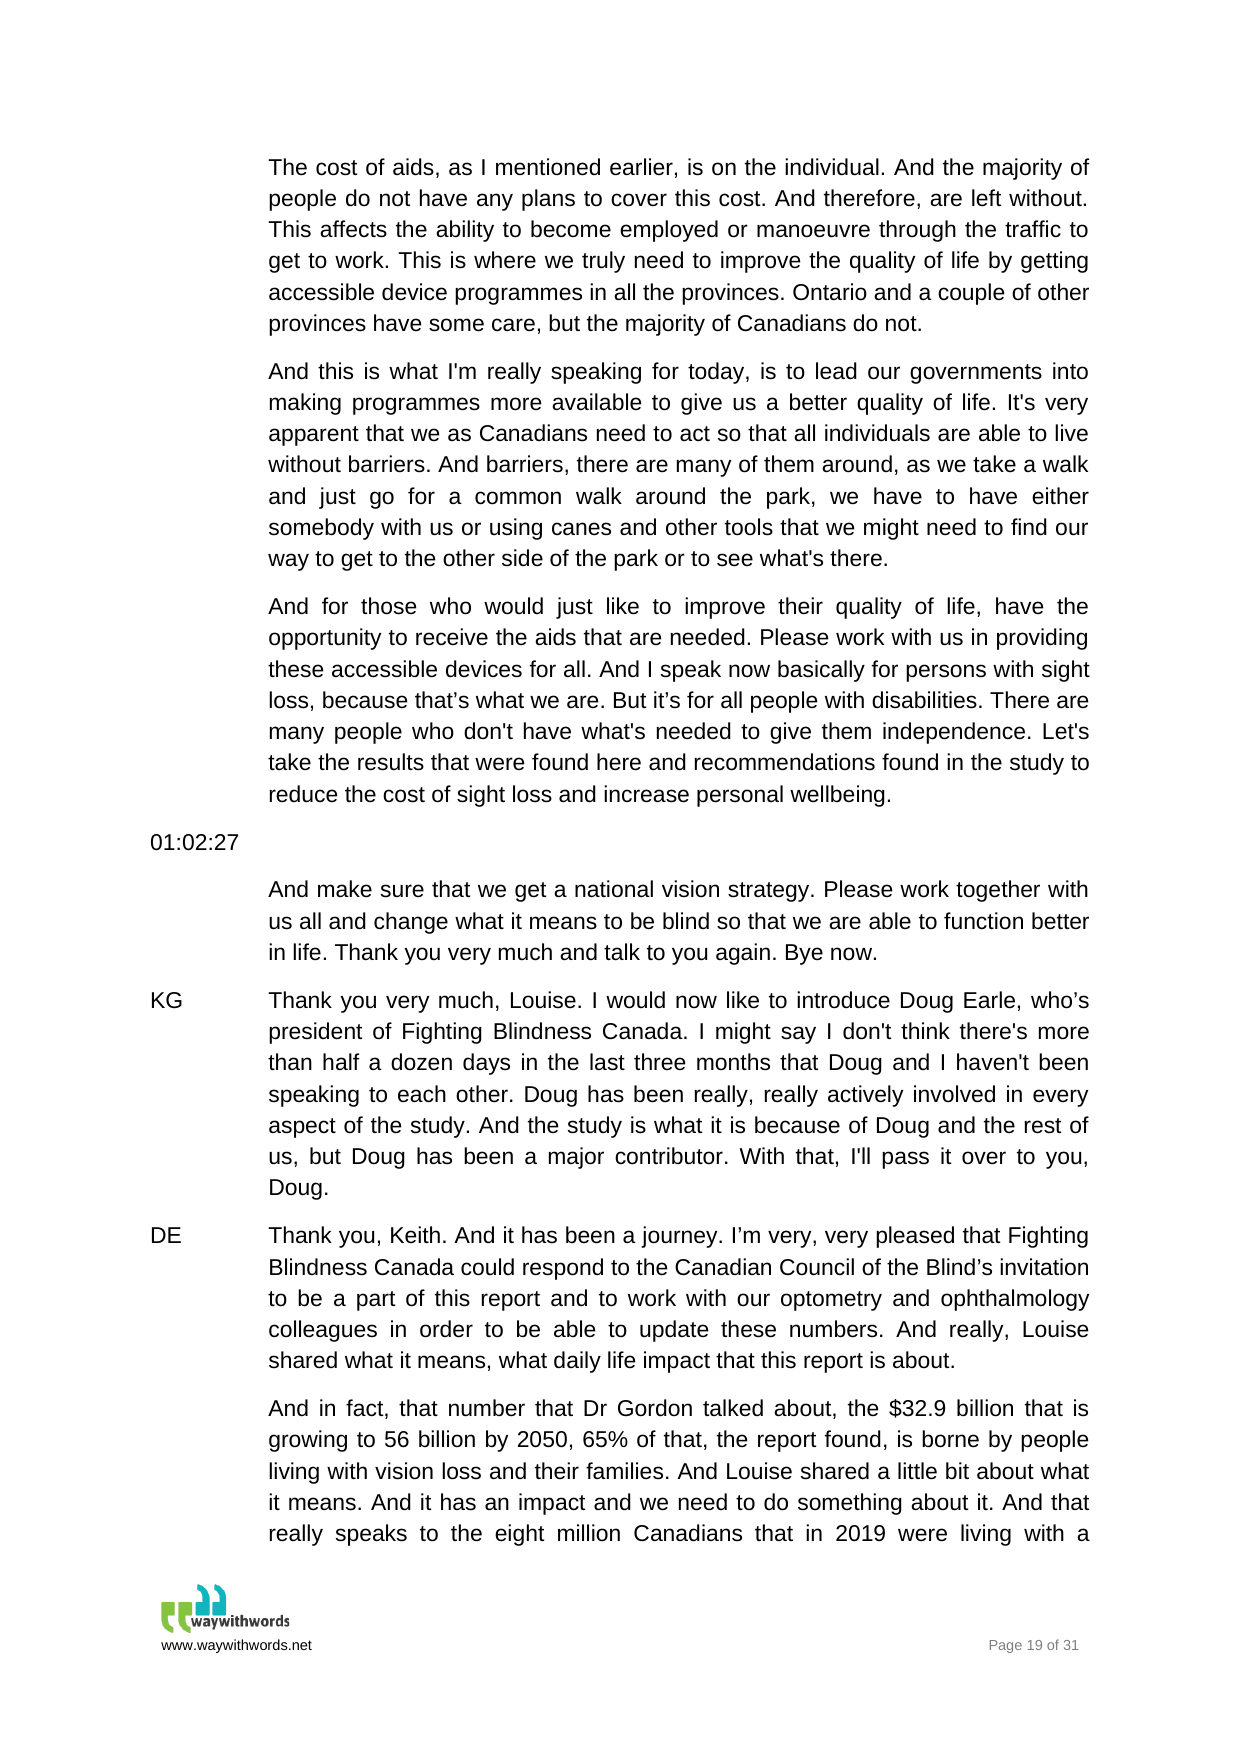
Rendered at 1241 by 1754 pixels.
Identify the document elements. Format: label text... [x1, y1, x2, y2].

text And for those who would just like to improve their quality of life, have the opportunity to receive the aids that are needed. Please work with us in providing these accessible devices for all. And I speak now basically for persons with sight loss, because that’s what we are. But it’s for all people with disabilities. There are many people who don't have what's needed to give them independence. Let's take the results that were found here and recommendations found in the study to reduce the cost of sight loss and increase personal wellbeing. [150, 589, 1090, 808]
text And this is what I'm really speaking for today, is to lead our governments into making programmes more available to give us a better quality of life. It's very apparent that we as Canadians need to act so that all individuals are able to live without barriers. And barriers, there are many of them around, as we take a walk and just go for a common walk around the park, we have to have either somebody with us or using canes and other tools that we might need to find our way to get to the other side of the park or to see what's there. [150, 354, 1090, 573]
picture [161, 1583, 290, 1637]
text 01:02:27 [150, 825, 1090, 856]
text KG Thank you very much, Louise. I would now like to introduce Doug Earle, who’s president of Fighting Blindness Canada. I might say I don't think there's more than half a dozen days in the last three months that Doug and I haven't been speaking to each other. Doug has been really, really actively involved in every aspect of the study. And the study is what it is because of Doug and the rest of us, but Doug has been a major contributor. With that, I'll pass it over to you, Doug. [150, 983, 1090, 1202]
text DE Thank you, Keith. And it has been a journey. I’m very, very pleased that Fighting Blindness Canada could respond to the Canadian Council of the Blind’s invitation to be a part of this report and to work with our optometry and ophthalmology colleagues in order to be able to update these numbers. And really, Louise shared what it means, what daily life impact that this report is about. [150, 1219, 1090, 1375]
text And make sure that we get a national vision strategy. Please work together with us all and change what it means to be blind so that we are able to function better in life. Thank you very much and talk to you again. Bye now. [150, 873, 1090, 967]
text The cost of aids, as I mentioned earlier, is on the individual. And the majority of people do not have any plans to cover this cost. And therefore, are left without. This affects the ability to become employed or manoeuvre through the traffic to get to work. This is where we truly need to improve the quality of life by getting accessible device programmes in all the provinces. Ontario and a couple of other provinces have some care, but the majority of Canadians do not. [150, 150, 1090, 337]
